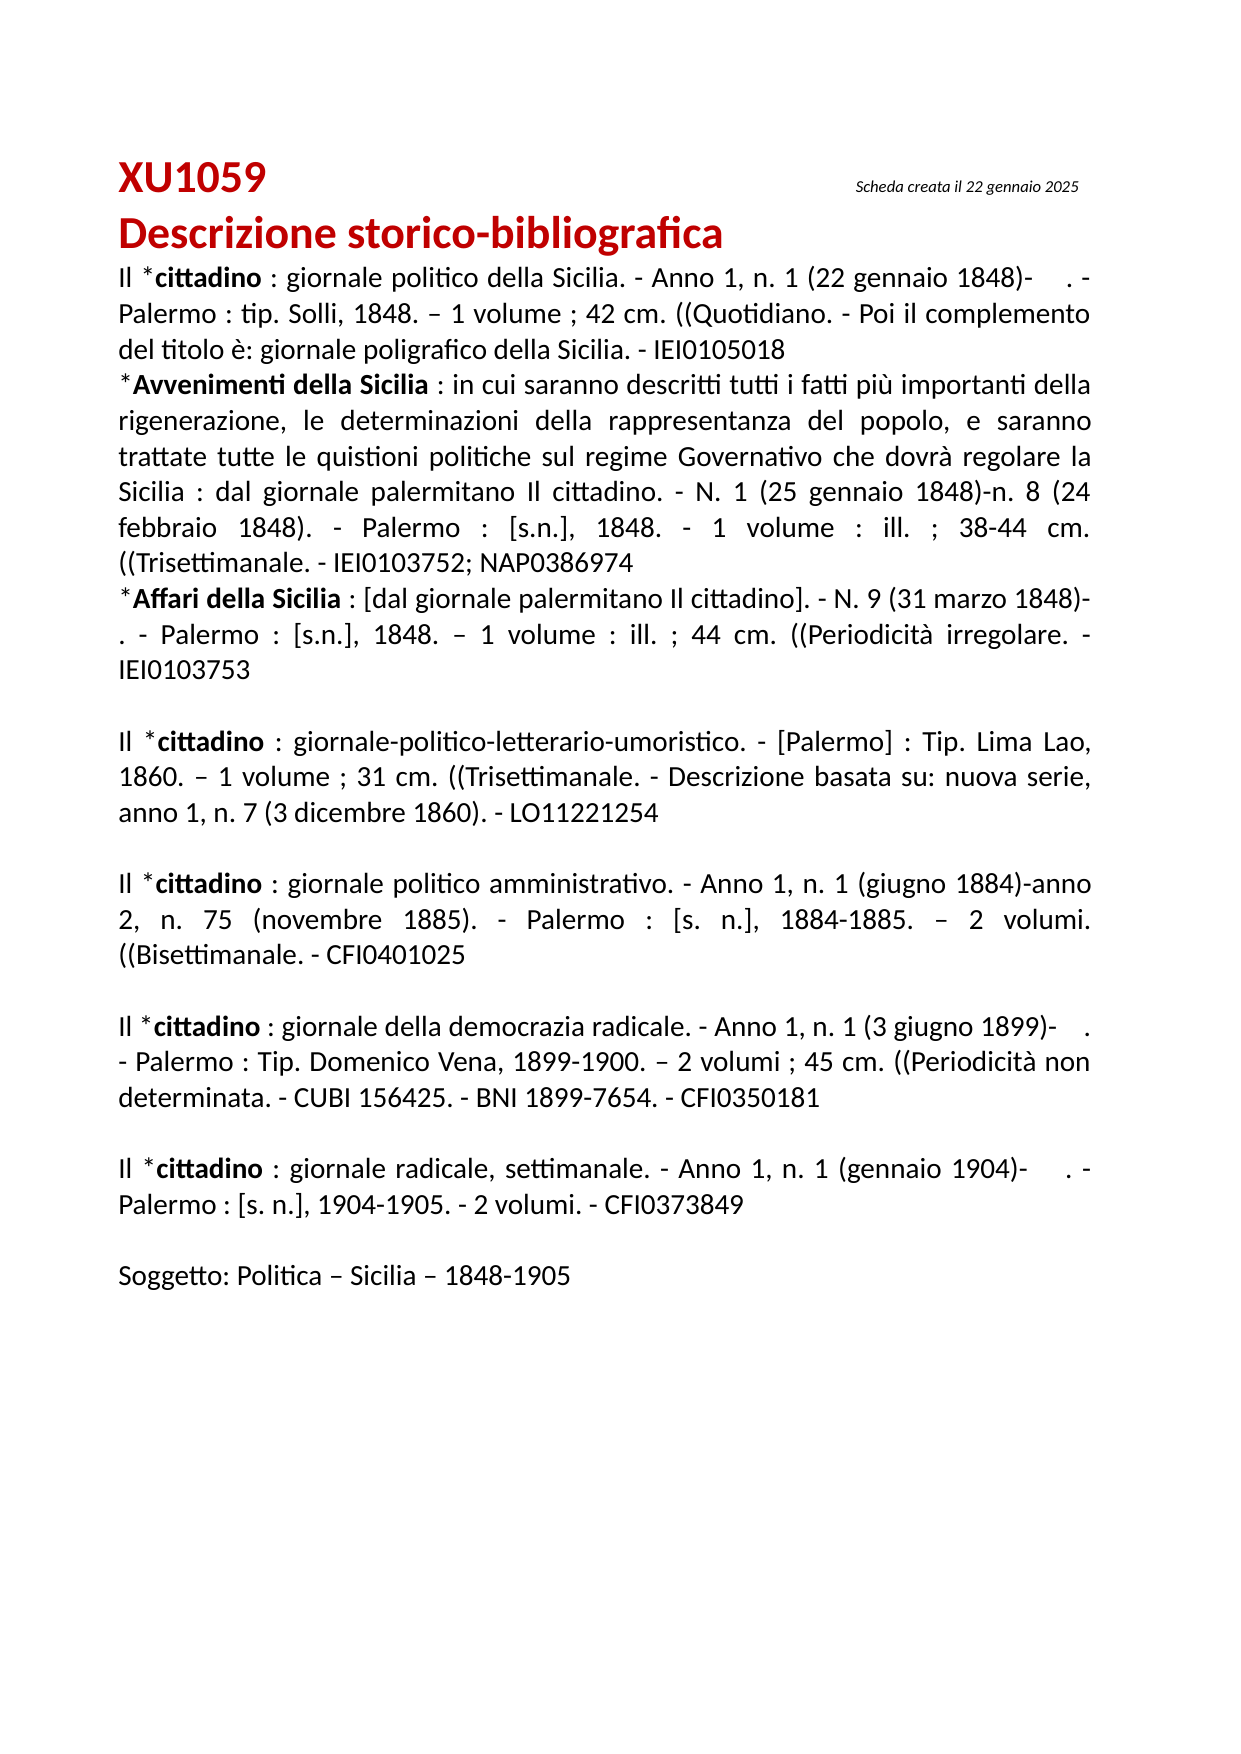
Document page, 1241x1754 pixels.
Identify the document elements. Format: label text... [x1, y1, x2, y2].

text Soggetto: Politica – Sicilia – 1848-1905 [118, 1257, 1092, 1293]
text XU1059 Scheda creata il 22 gennaio 2025 [118, 148, 1092, 204]
text *Avvenimenti della Sicilia : in cui saranno descritti tutti i fatti più importanti della rigenerazione, le determinazioni della rappresentanza del popolo, e saranno trattate tutte le quistioni politiche sul regime Governativo che dovrà regolare la Sicilia : dal giornale palermitano Il cittadino. - N. 1 (25 gennaio 1848)-n. 8 (24 febbraio 1848). - Palermo : [s.n.], 1848. - 1 volume : ill. ; 38-44 cm. ((Trisettimanale. - IEI0103752; NAP0386974 [118, 366, 1092, 580]
text Il *cittadino : giornale radicale, settimanale. - Anno 1, n. 1 (gennaio 1904)- . - Palermo : [s. n.], 1904-1905. - 2 volumi. - CFI0373849 [118, 1150, 1092, 1221]
text Descrizione storico-bibliografica [118, 204, 1092, 259]
text Il *cittadino : giornale politico della Sicilia. - Anno 1, n. 1 (22 gennaio 1848)- . - Palermo : tip. Solli, 1848. – 1 volume ; 42 cm. ((Quotidiano. - Poi il complemento del titolo è: giornale poligrafico della Sicilia. - IEI0105018 [118, 259, 1092, 366]
text Il *cittadino : giornale della democrazia radicale. - Anno 1, n. 1 (3 giugno 1899)- . - Palermo : Tip. Domenico Vena, 1899-1900. – 2 volumi ; 45 cm. ((Periodicità non determinata. - CUBI 156425. - BNI 1899-7654. - CFI0350181 [118, 1008, 1092, 1114]
text Il *cittadino : giornale politico amministrativo. - Anno 1, n. 1 (giugno 1884)-anno 2, n. 75 (novembre 1885). - Palermo : [s. n.], 1884-1885. – 2 volumi. ((Bisettimanale. - CFI0401025 [118, 865, 1092, 972]
text *Affari della Sicilia : [dal giornale palermitano Il cittadino]. - N. 9 (31 marzo 1848)- . - Palermo : [s.n.], 1848. – 1 volume : ill. ; 44 cm. ((Periodicità irregolare. - IEI0103753 [118, 580, 1092, 687]
text Il *cittadino : giornale-politico-letterario-umoristico. - [Palermo] : Tip. Lima Lao, 1860. – 1 volume ; 31 cm. ((Trisettimanale. - Descrizione basata su: nuova serie, anno 1, n. 7 (3 dicembre 1860). - LO11221254 [118, 723, 1092, 829]
